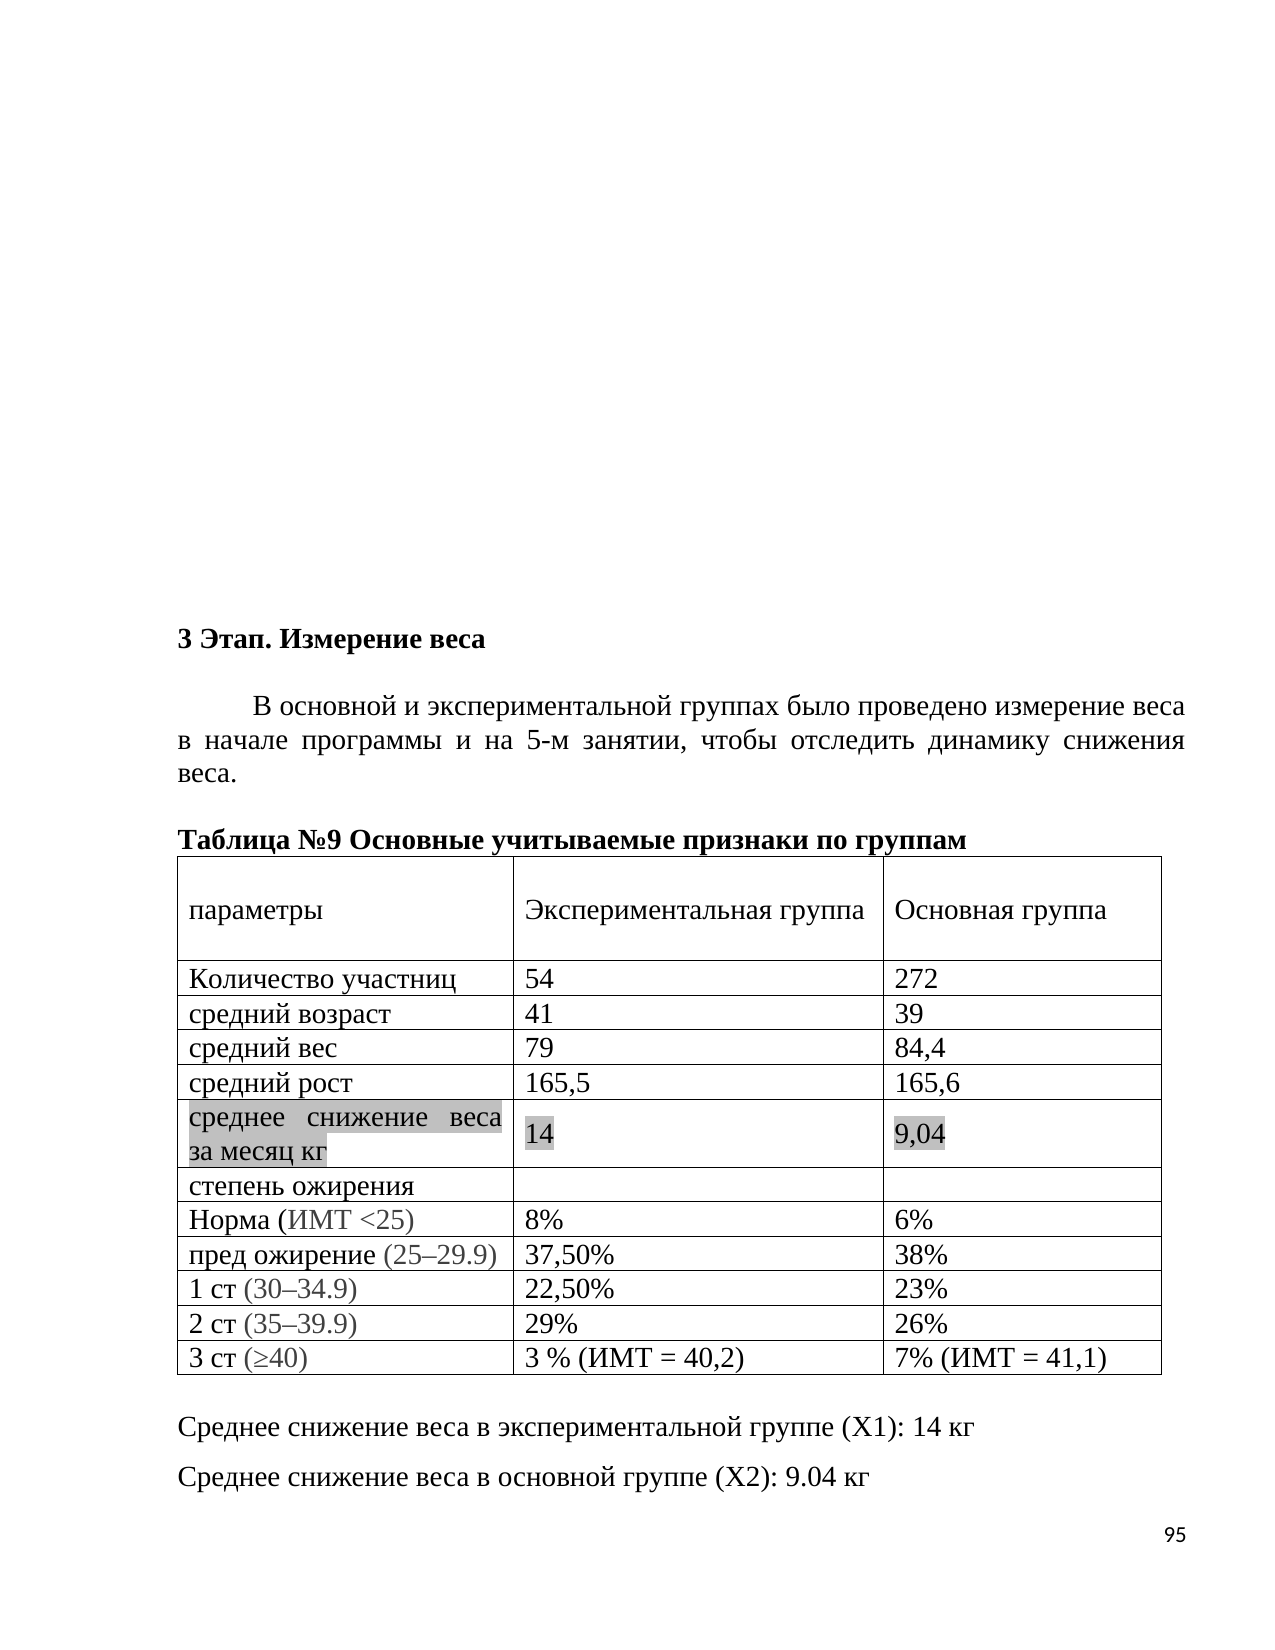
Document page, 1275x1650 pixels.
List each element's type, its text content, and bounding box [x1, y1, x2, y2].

table_cell 2 ст (35–39.9) [178, 1306, 513, 1339]
table_cell Количество участниц [178, 961, 513, 995]
table_cell среднее снижение веса за месяц кг [327, 1100, 513, 1167]
table_header Основная группа [884, 857, 1161, 960]
table_cell 29% [514, 1306, 883, 1339]
table_cell 26% [884, 1306, 1161, 1339]
table_cell 41 [514, 996, 883, 1029]
table_cell 165,5 [514, 1065, 883, 1098]
table_cell 38% [884, 1237, 1161, 1270]
table_cell пред ожирение (25–29.9) [178, 1237, 513, 1270]
table_cell 37,50% [514, 1237, 883, 1270]
table_cell 22,50% [514, 1271, 883, 1305]
text Среднее снижение веса в экспериментальной группе (X1): 14 кг [177, 1409, 1186, 1442]
table_cell 54 [514, 961, 883, 995]
table_cell 23% [884, 1271, 1161, 1305]
table_cell 3 % (ИМТ = 40,2) [514, 1341, 883, 1374]
table_cell 6% [884, 1202, 1161, 1236]
table_cell 8% [514, 1202, 883, 1236]
table_cell 1 ст (30–34.9) [178, 1271, 513, 1305]
table_cell степень ожирения [178, 1168, 513, 1201]
text Среднее снижение веса в основной группе (X2): 9.04 кг [177, 1459, 1186, 1492]
table_cell средний вес [178, 1030, 513, 1064]
table_cell 84,4 [884, 1030, 1161, 1064]
table_cell [514, 1168, 883, 1201]
table_cell 165,6 [884, 1065, 1161, 1098]
text 3 Этап. Измерение веса [177, 621, 1186, 655]
text В основной и экспериментальной группах было проведено измерение веса в начале программы и на 5-м занятии, чтобы отследить динамику снижения веса. [177, 688, 1186, 789]
table_cell 3 ст (≥40) [178, 1341, 513, 1374]
table_cell 9,04 [884, 1100, 1161, 1167]
table_cell средний рост [178, 1065, 513, 1098]
table_cell [884, 1168, 1161, 1201]
table_cell 7% (ИМТ = 41,1) [884, 1341, 1161, 1374]
table_cell 79 [514, 1030, 883, 1064]
table_cell 39 [884, 996, 1161, 1029]
table_header Экспериментальная группа [514, 857, 883, 960]
table_cell Норма (ИМТ <25) [178, 1202, 513, 1236]
table_cell средний возраст [178, 996, 513, 1029]
table_cell 14 [514, 1100, 883, 1167]
table_cell 272 [884, 961, 1161, 995]
text Таблица №9 Основные учитываемые признаки по группам [177, 822, 1186, 856]
table_header параметры [178, 857, 513, 960]
